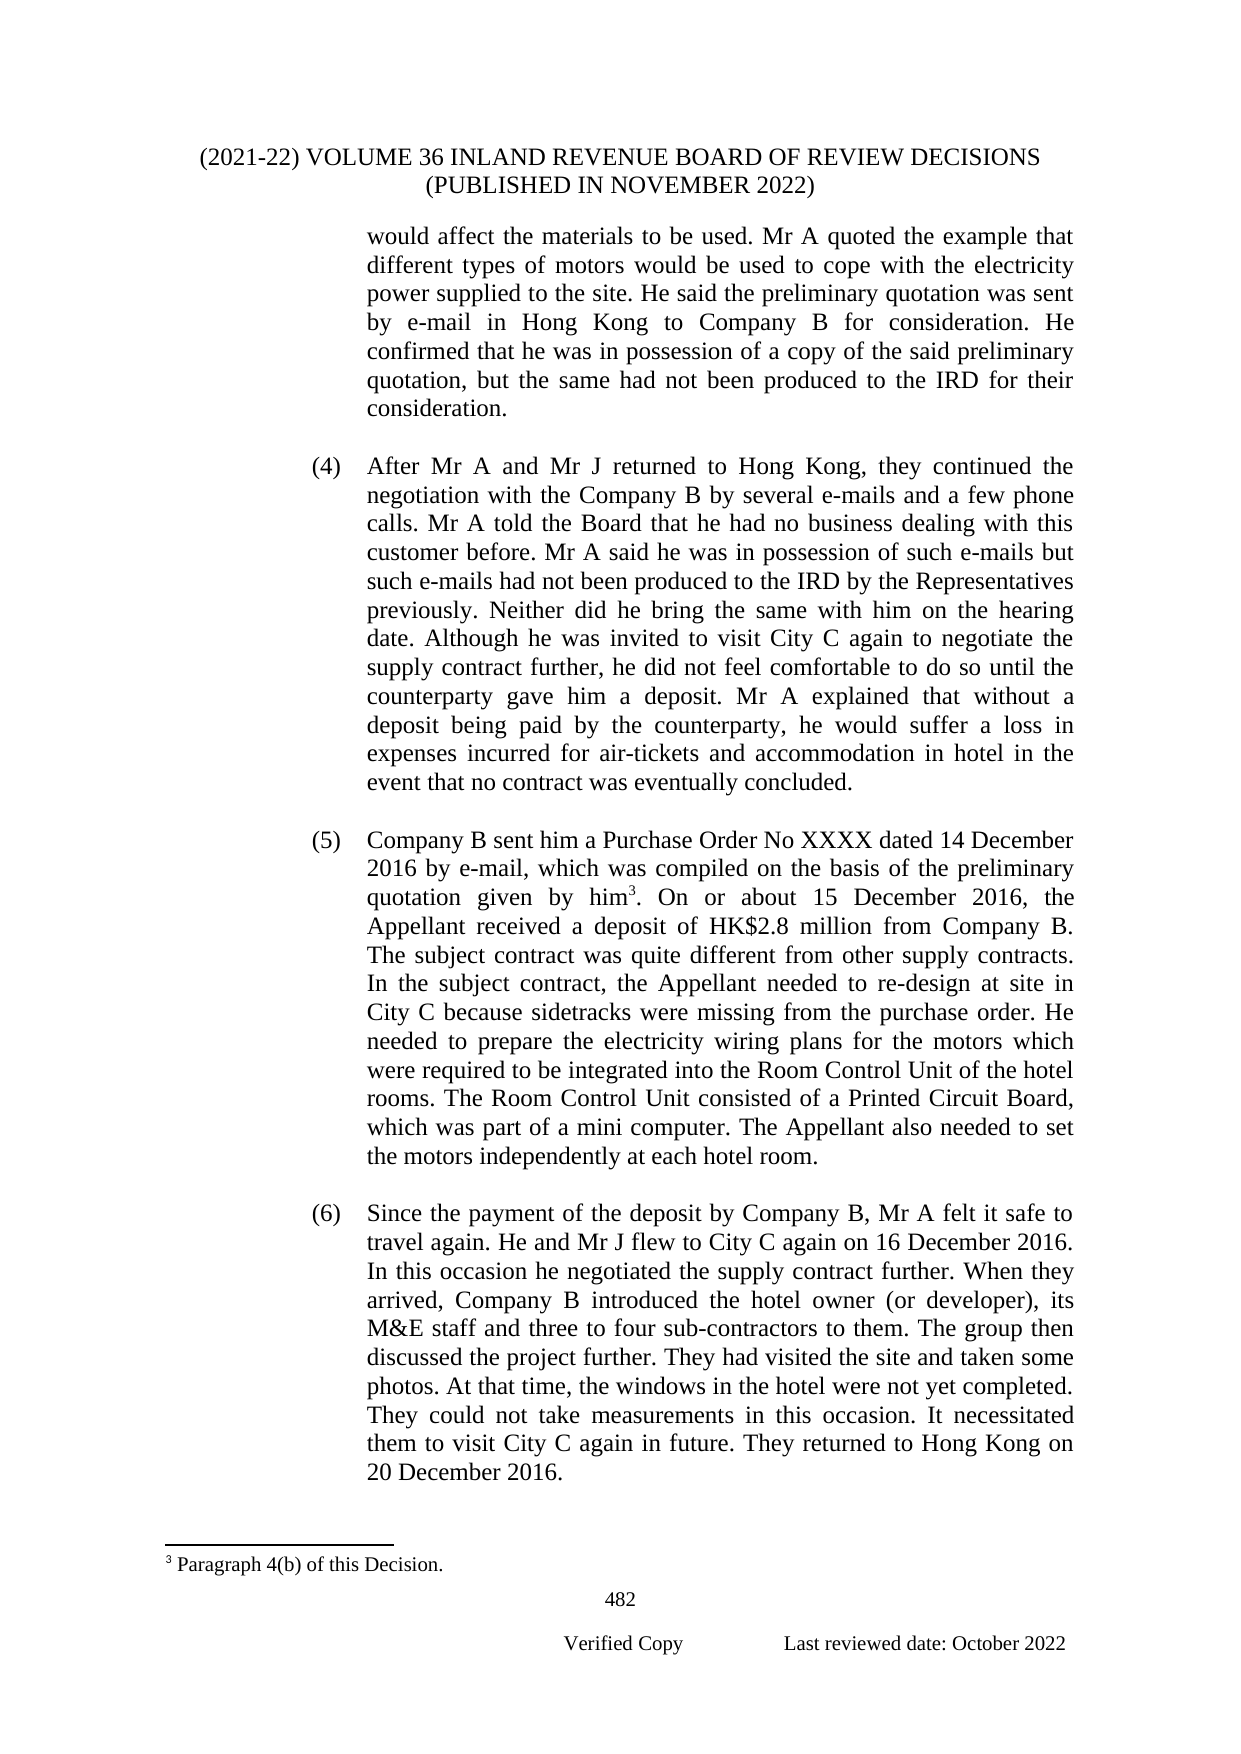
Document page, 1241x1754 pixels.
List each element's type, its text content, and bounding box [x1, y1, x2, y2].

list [312, 221, 1075, 422]
list After Mr A and Mr J returned to Hong Kong, they continued the negotiation with the Company B by several e-mails and a few phone calls. Mr A told the Board that he had no business dealing with this customer before. Mr A said he was in possession of such e-mails but such e-mails had not been produced to the IRD by the Representatives previously. Neither did he bring the same with him on the hearing date. Although he was invited to visit City C again to negotiate the supply contract further, he did not feel comfortable to do so until the counterparty gave him a deposit. Mr A explained that without a deposit being paid by the counterparty, he would suffer a loss in expenses incurred for air-tickets and accommodation in hotel in the event that no contract was eventually concluded. [312, 451, 1075, 796]
list Company B sent him a Purchase Order No XXXX dated 14 December 2016 by e-mail, which was compiled on the basis of the preliminary quotation given by him. On or about 15 December 2016, the Appellant received a deposit of HK$2.8 million from Company B. The subject contract was quite different from other supply contracts. In the subject contract, the Appellant needed to re-design at site in City C because sidetracks were missing from the purchase order. He needed to prepare the electricity wiring plans for the motors which were required to be integrated into the Room Control Unit of the hotel rooms. The Room Control Unit consisted of a Printed Circuit Board, which was part of a mini computer. The Appellant also needed to set the motors independently at each hotel room. [312, 825, 1075, 1170]
list Since the payment of the deposit by Company B, Mr A felt it safe to travel again. He and Mr J flew to City C again on 16 December 2016. In this occasion he negotiated the supply contract further. When they arrived, Company B introduced the hotel owner (or developer), its M&E staff and three to four sub-contractors to them. The group then discussed the project further. They had visited the site and taken some photos. At that time, the windows in the hotel were not yet completed. They could not take measurements in this occasion. It necessitated them to visit City C again in future. They returned to Hong Kong on 20 December 2016. [312, 1198, 1075, 1486]
